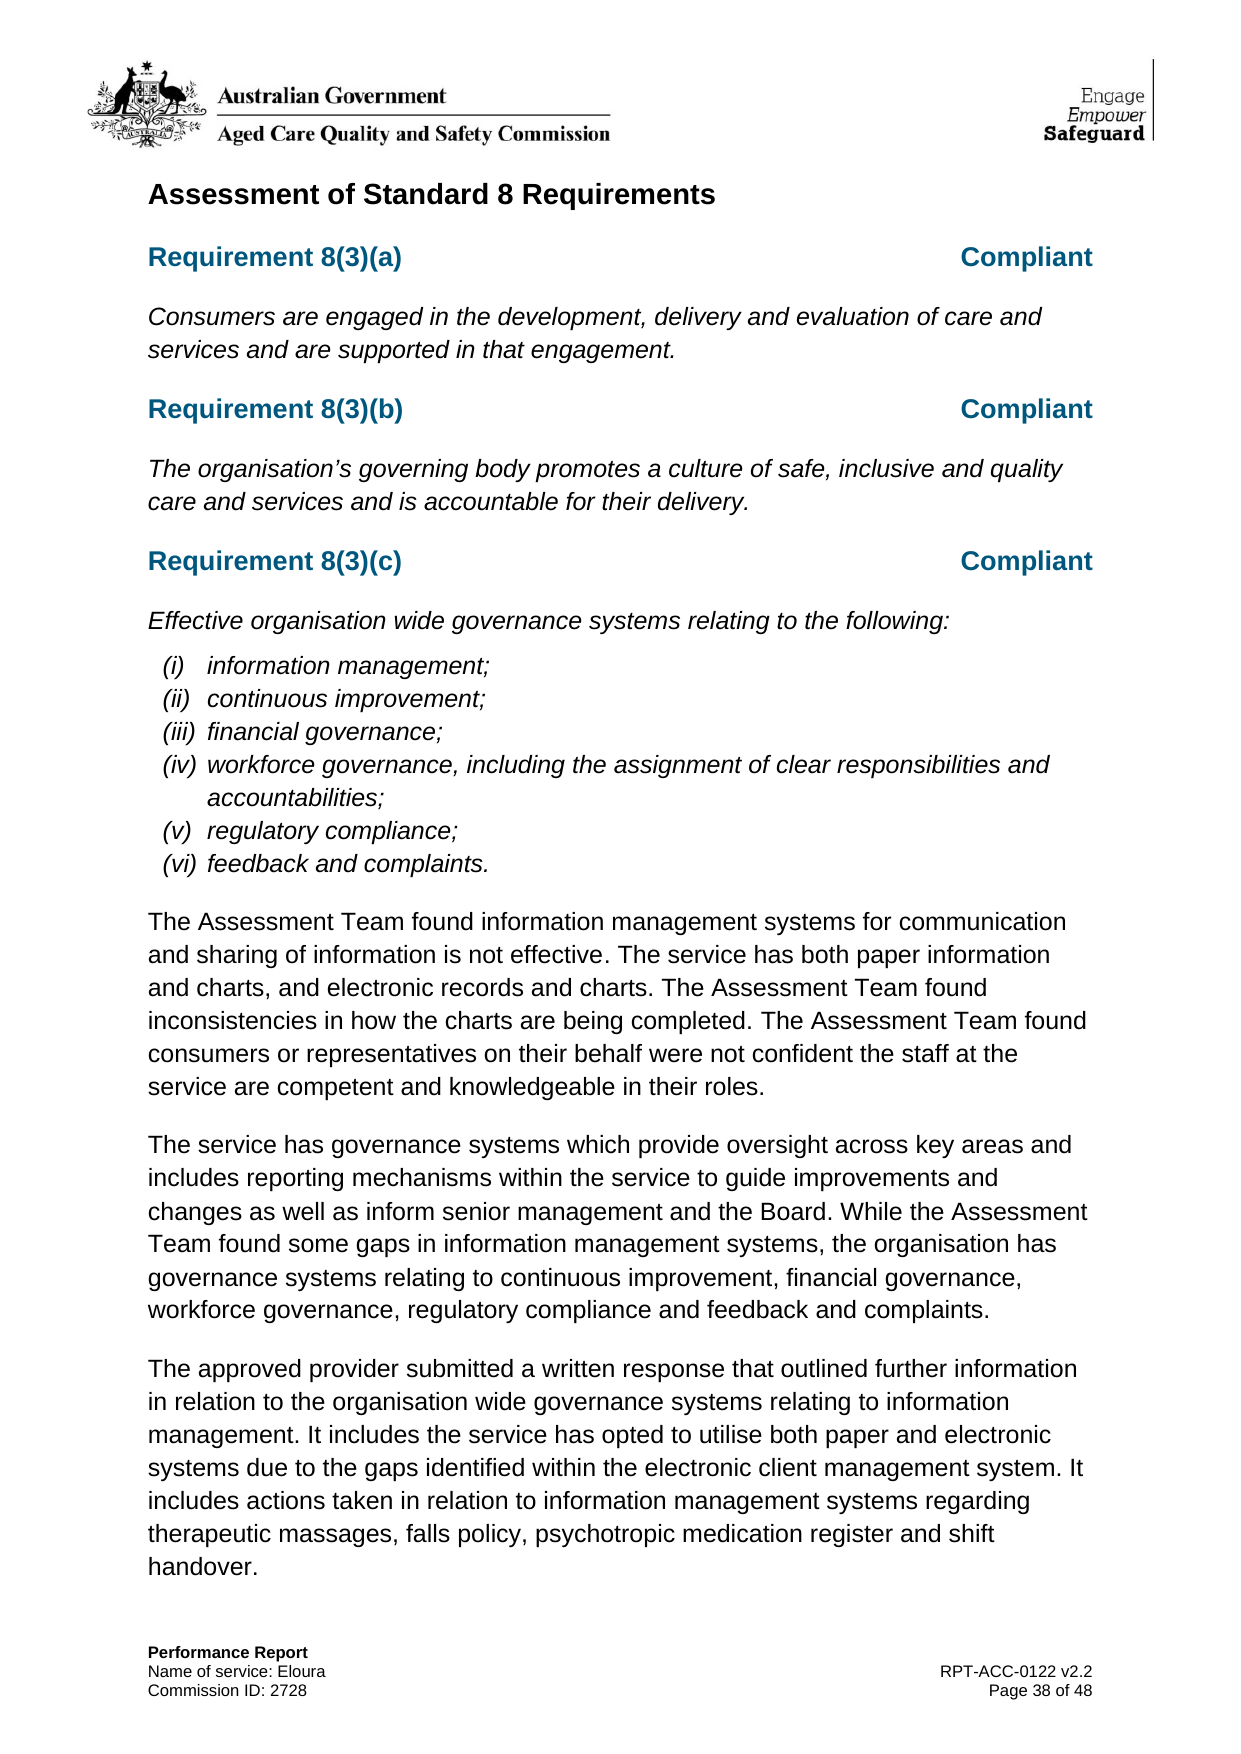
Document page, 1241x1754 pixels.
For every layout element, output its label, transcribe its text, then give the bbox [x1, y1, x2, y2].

text Consumers are engaged in the development, delivery and evaluation of care and services and are supported in that engagement. [148, 302, 1092, 363]
subtitle Requirement 8(3)(c) Compliant [148, 545, 1092, 576]
subtitle Assessment of Standard 8 Requirements [148, 177, 1092, 211]
text The organisation’s governing body promotes a culture of safe, inclusive and quality care and services and is accountable for their delivery. [148, 454, 1092, 515]
list regulatory compliance; [162, 816, 1092, 845]
picture [1, 0, 1241, 169]
list information management; [162, 651, 1092, 680]
list workforce governance, including the assignment of clear responsibilities and accountabilities; [162, 750, 1092, 812]
text Effective organisation wide governance systems relating to the following: [148, 606, 1092, 634]
list continuous improvement; [162, 684, 1092, 713]
subtitle Requirement 8(3)(b) Compliant [148, 393, 1092, 424]
text The approved provider submitted a written response that outlined further information in relation to the organisation wide governance systems relating to information management. It includes the service has opted to utilise both paper and electronic systems due to the gaps identified within the electronic client management system. It includes actions taken in relation to information management systems regarding therapeutic massages, falls policy, psychotropic medication register and shift handover. [148, 1353, 1092, 1580]
list feedback and complaints. [162, 849, 1092, 878]
list financial governance; [162, 717, 1092, 746]
text The Assessment Team found information management systems for communication and sharing of information is not effective. The service has both paper information and charts, and electronic records and charts. The Assessment Team found inconsistencies in how the charts are being completed. The Assessment Team found consumers or representatives on their behalf were not confident the staff at the service are competent and knowledgeable in their roles. [148, 907, 1092, 1101]
subtitle Requirement 8(3)(a) Compliant [148, 241, 1092, 272]
text The service has governance systems which provide oversight across key areas and includes reporting mechanisms within the service to guide improvements and changes as well as inform senior management and the Board. While the Assessment Team found some gaps in information management systems, the organisation has governance systems relating to continuous improvement, financial governance, workforce governance, regulatory compliance and feedback and complaints. [148, 1130, 1092, 1324]
